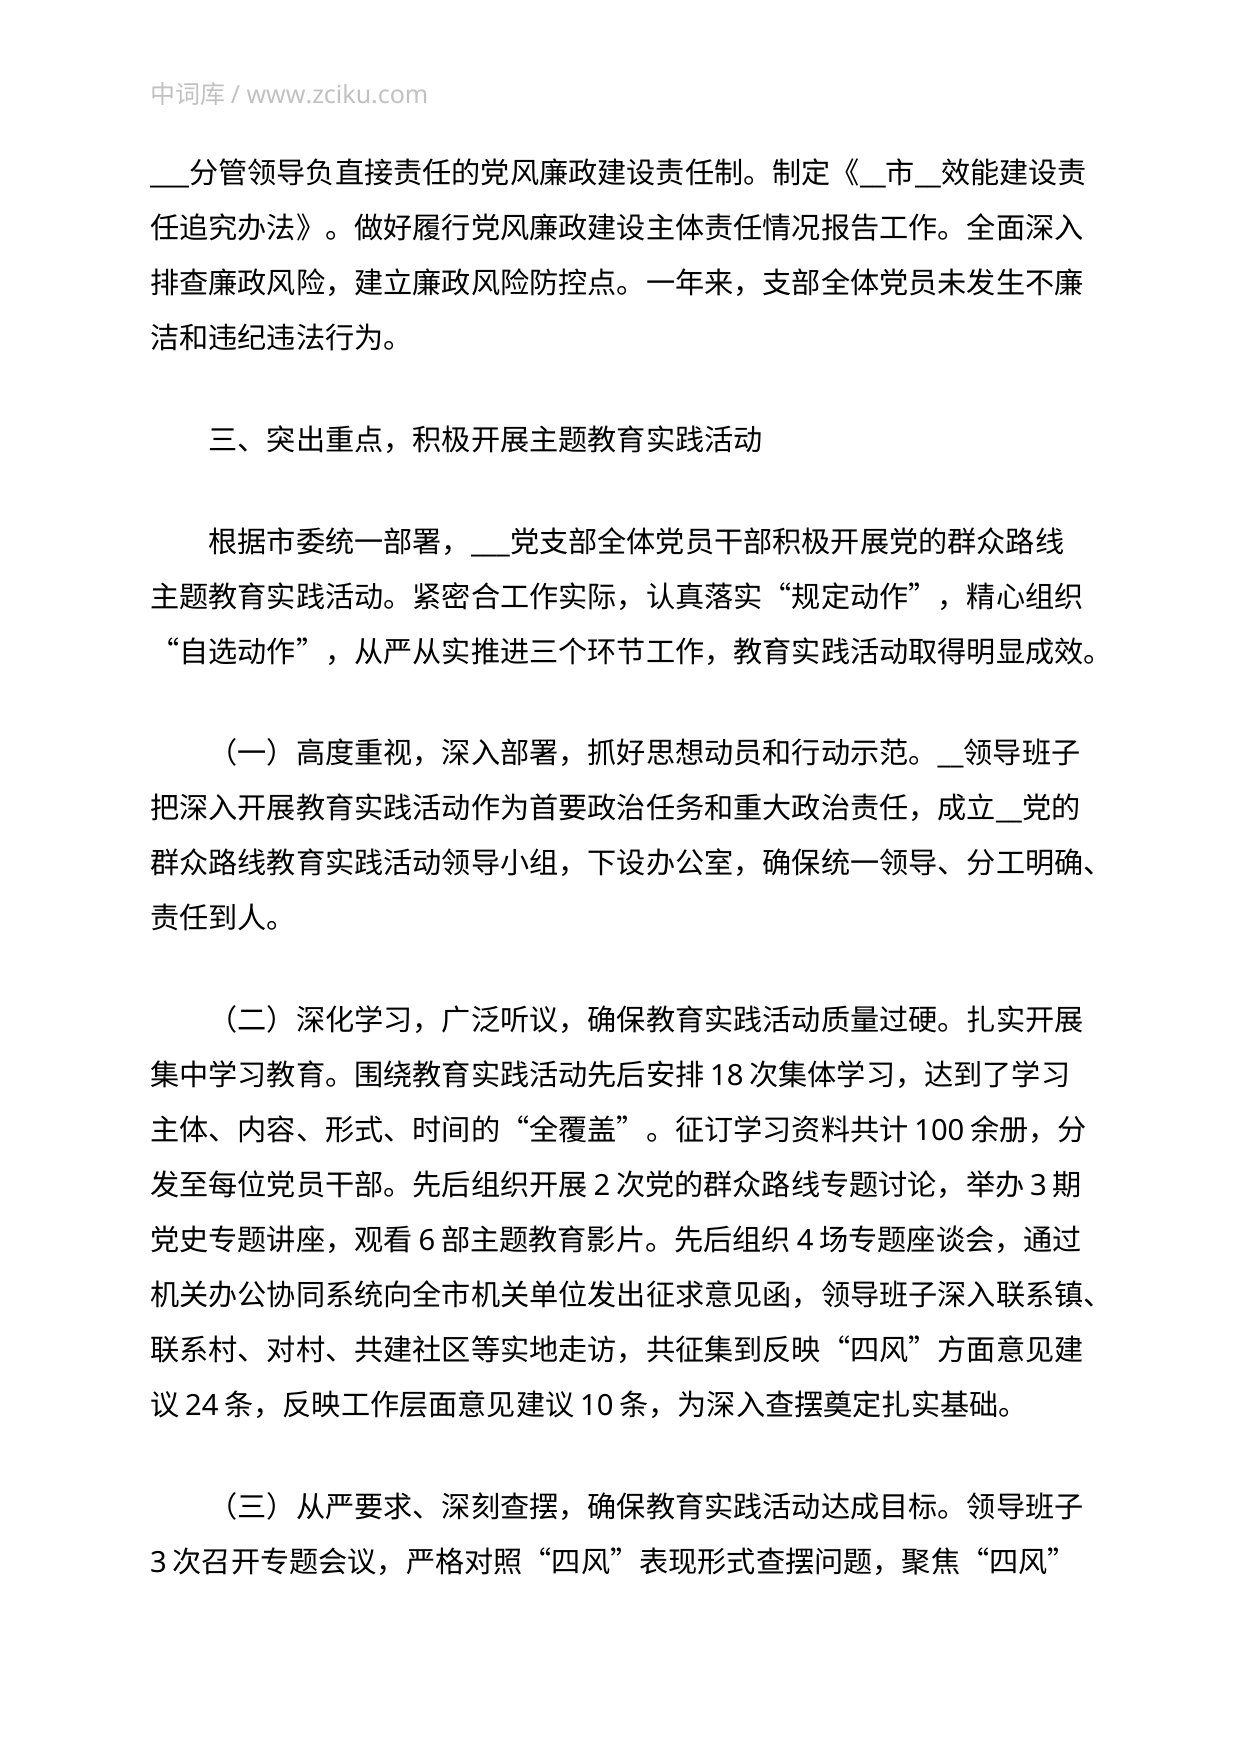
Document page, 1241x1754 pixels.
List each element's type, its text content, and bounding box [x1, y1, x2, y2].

text （一）高度重视，深入部署，抓好思想动员和行动示范。__领导班子把深入开展教育实践活动作为首要政治任务和重大政治责任，成立__党的群众路线教育实践活动领导小组，下设办公室，确保统一领导、分工明确、责任到人。 [150, 730, 1090, 937]
text 三、突出重点，积极开展主题教育实践活动 [150, 417, 1090, 459]
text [150, 150, 1090, 357]
text 根据市委统一部署，___党支部全体党员干部积极开展党的群众路线主题教育实践活动。紧密合工作实际，认真落实“规定动作”，精心组织“自选动作”，从严从实推进三个环节工作，教育实践活动取得明显成效。 [150, 518, 1090, 671]
text （二）深化学习，广泛听议，确保教育实践活动质量过硬。扎实开展集中学习教育。围绕教育实践活动先后安排18次集体学习，达到了学习主体、内容、形式、时间的“全覆盖”。征订学习资料共计100余册，分发至每位党员干部。先后组织开展2次党的群众路线专题讨论，举办3期党史专题讲座，观看6部主题教育影片。先后组织4场专题座谈会，通过机关办公协同系统向全市机关单位发出征求意见函，领导班子深入联系镇、联系村、对村、共建社区等实地走访，共征集到反映“四风”方面意见建议24条，反映工作层面意见建议10条，为深入查摆奠定扎实基础。 [150, 997, 1090, 1424]
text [150, 1483, 1090, 1581]
